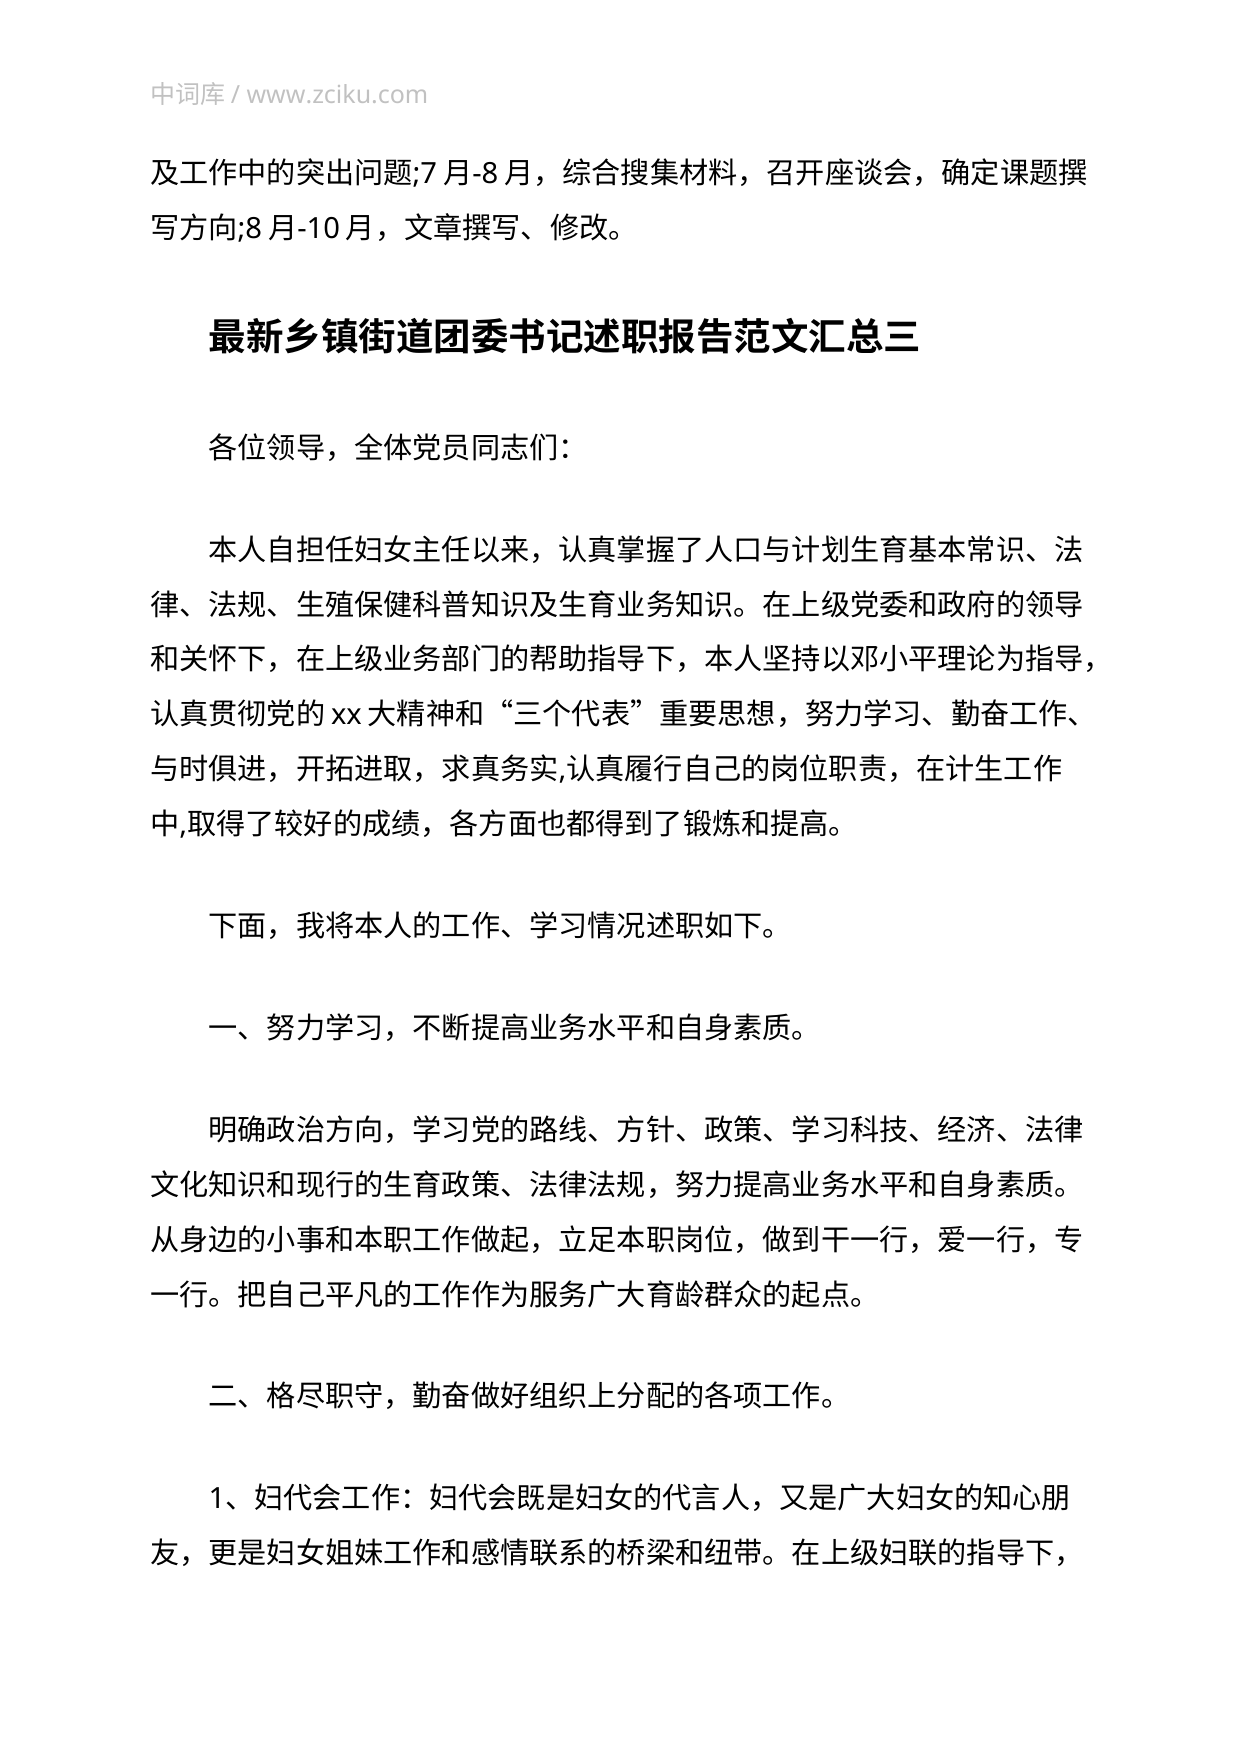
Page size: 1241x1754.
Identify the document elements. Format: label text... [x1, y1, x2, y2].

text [150, 1474, 1090, 1572]
text 下面，我将本人的工作、学习情况述职如下。 [150, 903, 1090, 945]
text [150, 150, 1090, 247]
text 明确政治方向，学习党的路线、方针、政策、学习科技、经济、法律文化知识和现行的生育政策、法律法规，努力提高业务水平和自身素质。从身边的小事和本职工作做起，立足本职岗位，做到干一行，爱一行，专一行。把自己平凡的工作作为服务广大育龄群众的起点。 [150, 1106, 1090, 1313]
text 最新乡镇街道团委书记述职报告范文汇总三 [150, 307, 1090, 361]
text 各位领导，全体党员同志们： [150, 424, 1090, 467]
text 一、努力学习，不断提高业务水平和自身素质。 [150, 1004, 1090, 1047]
text 二、格尽职守，勤奋做好组织上分配的各项工作。 [150, 1373, 1090, 1415]
text 本人自担任妇女主任以来，认真掌握了人口与计划生育基本常识、法律、法规、生殖保健科普知识及生育业务知识。在上级党委和政府的领导和关怀下，在上级业务部门的帮助指导下，本人坚持以邓小平理论为指导，认真贯彻党的xx大精神和“三个代表”重要思想，努力学习、勤奋工作、与时俱进，开拓进取，求真务实,认真履行自己的岗位职责，在计生工作中,取得了较好的成绩，各方面也都得到了锻炼和提高。 [150, 526, 1090, 843]
